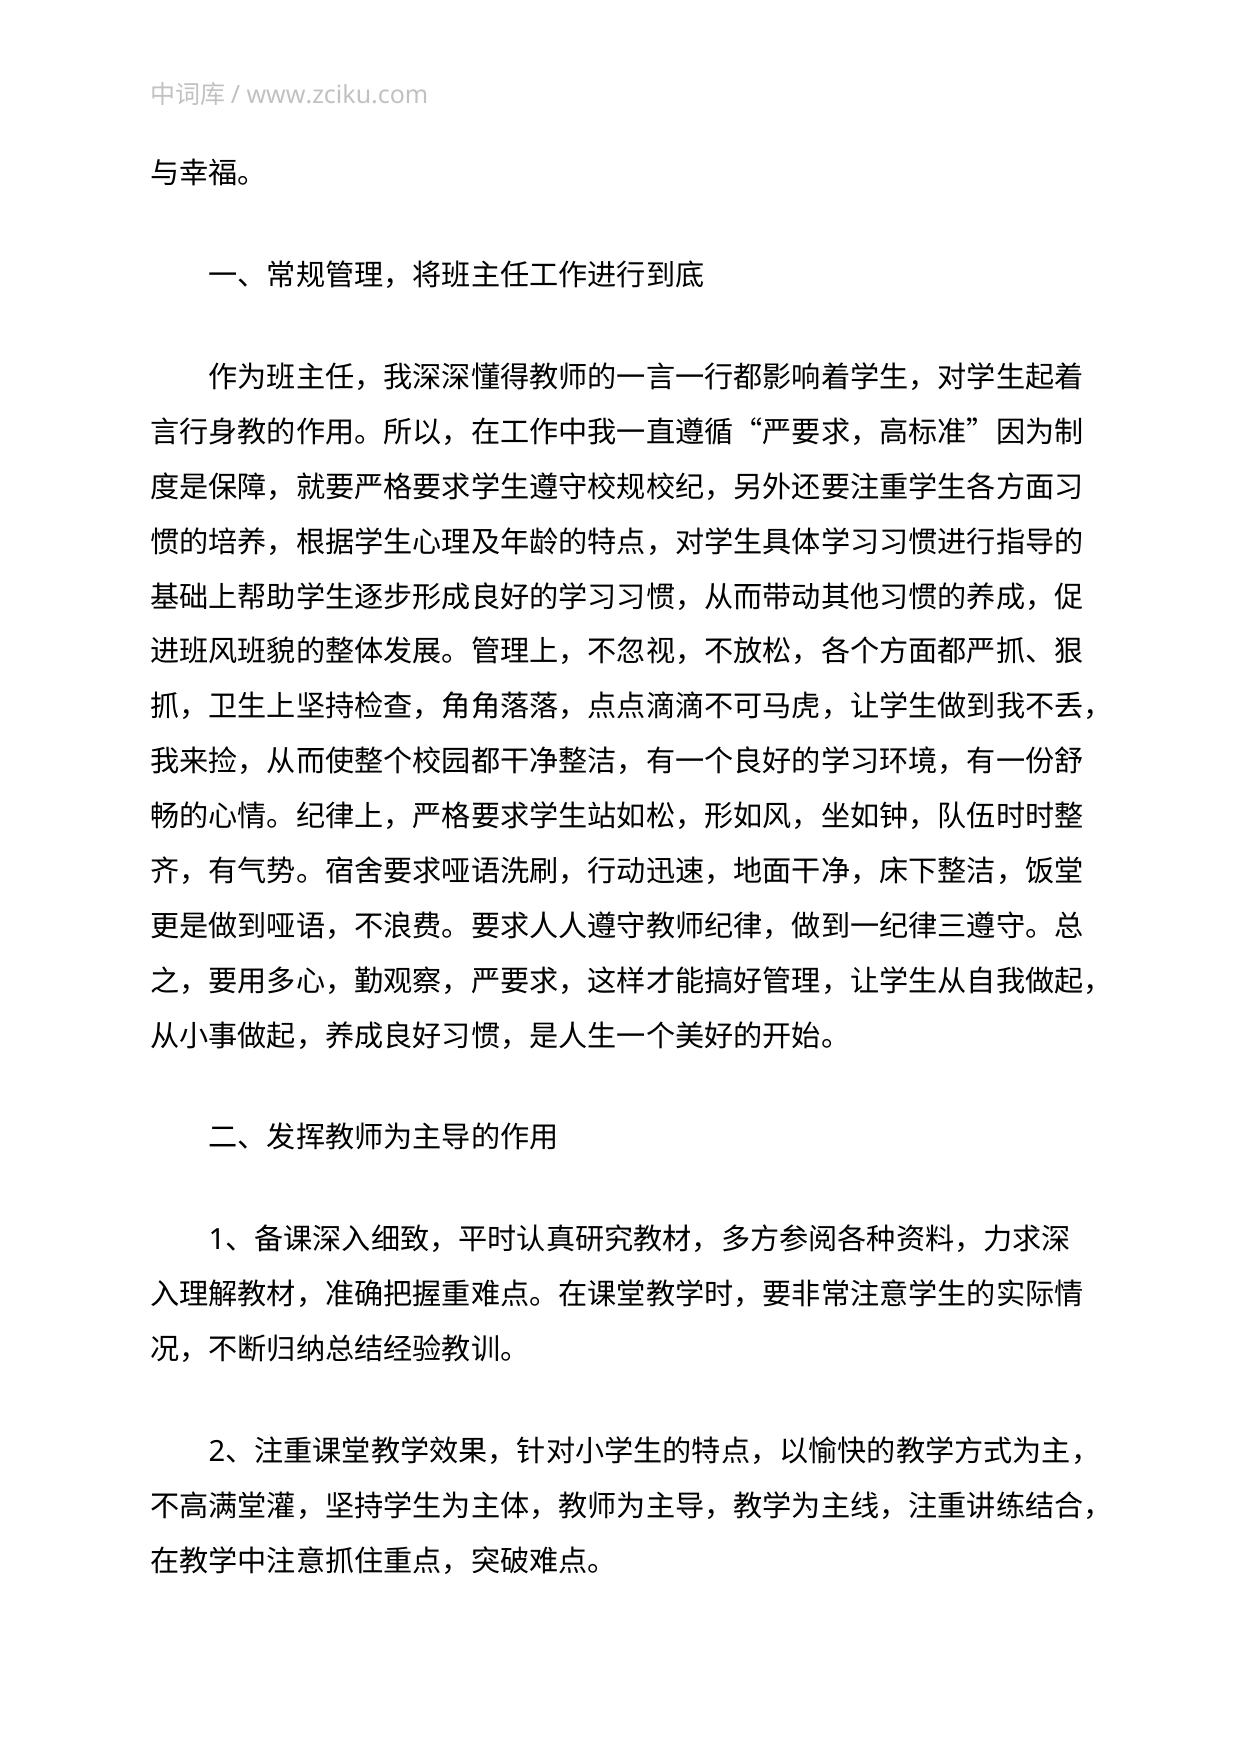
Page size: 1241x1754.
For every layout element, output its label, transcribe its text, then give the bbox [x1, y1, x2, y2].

text 二、发挥教师为主导的作用 [150, 1114, 1090, 1156]
text 作为班主任，我深深懂得教师的一言一行都影响着学生，对学生起着言行身教的作用。所以，在工作中我一直遵循“严要求，高标准”因为制度是保障，就要严格要求学生遵守校规校纪，另外还要注重学生各方面习惯的培养，根据学生心理及年龄的特点，对学生具体学习习惯进行指导的基础上帮助学生逐步形成良好的学习习惯，从而带动其他习惯的养成，促进班风班貌的整体发展。管理上，不忽视，不放松，各个方面都严抓、狠抓，卫生上坚持检查，角角落落，点点滴滴不可马虎，让学生做到我不丢，我来捡，从而使整个校园都干净整洁，有一个良好的学习环境，有一份舒畅的心情。纪律上，严格要求学生站如松，形如风，坐如钟，队伍时时整齐，有气势。宿舍要求哑语洗刷，行动迅速，地面干净，床下整洁，饭堂更是做到哑语，不浪费。要求人人遵守教师纪律，做到一纪律三遵守。总之，要用多心，勤观察，严要求，这样才能搞好管理，让学生从自我做起，从小事做起，养成良好习惯，是人生一个美好的开始。 [150, 353, 1090, 1054]
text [150, 150, 1090, 192]
text 一、常规管理，将班主任工作进行到底 [150, 252, 1090, 294]
text 1、备课深入细致，平时认真研究教材，多方参阅各种资料，力求深入理解教材，准确把握重难点。在课堂教学时，要非常注意学生的实际情况，不断归纳总结经验教训。 [150, 1216, 1090, 1368]
text 2、注重课堂教学效果，针对小学生的特点，以愉快的教学方式为主，不高满堂灌，坚持学生为主体，教师为主导，教学为主线，注重讲练结合，在教学中注意抓住重点，突破难点。 [150, 1427, 1090, 1580]
